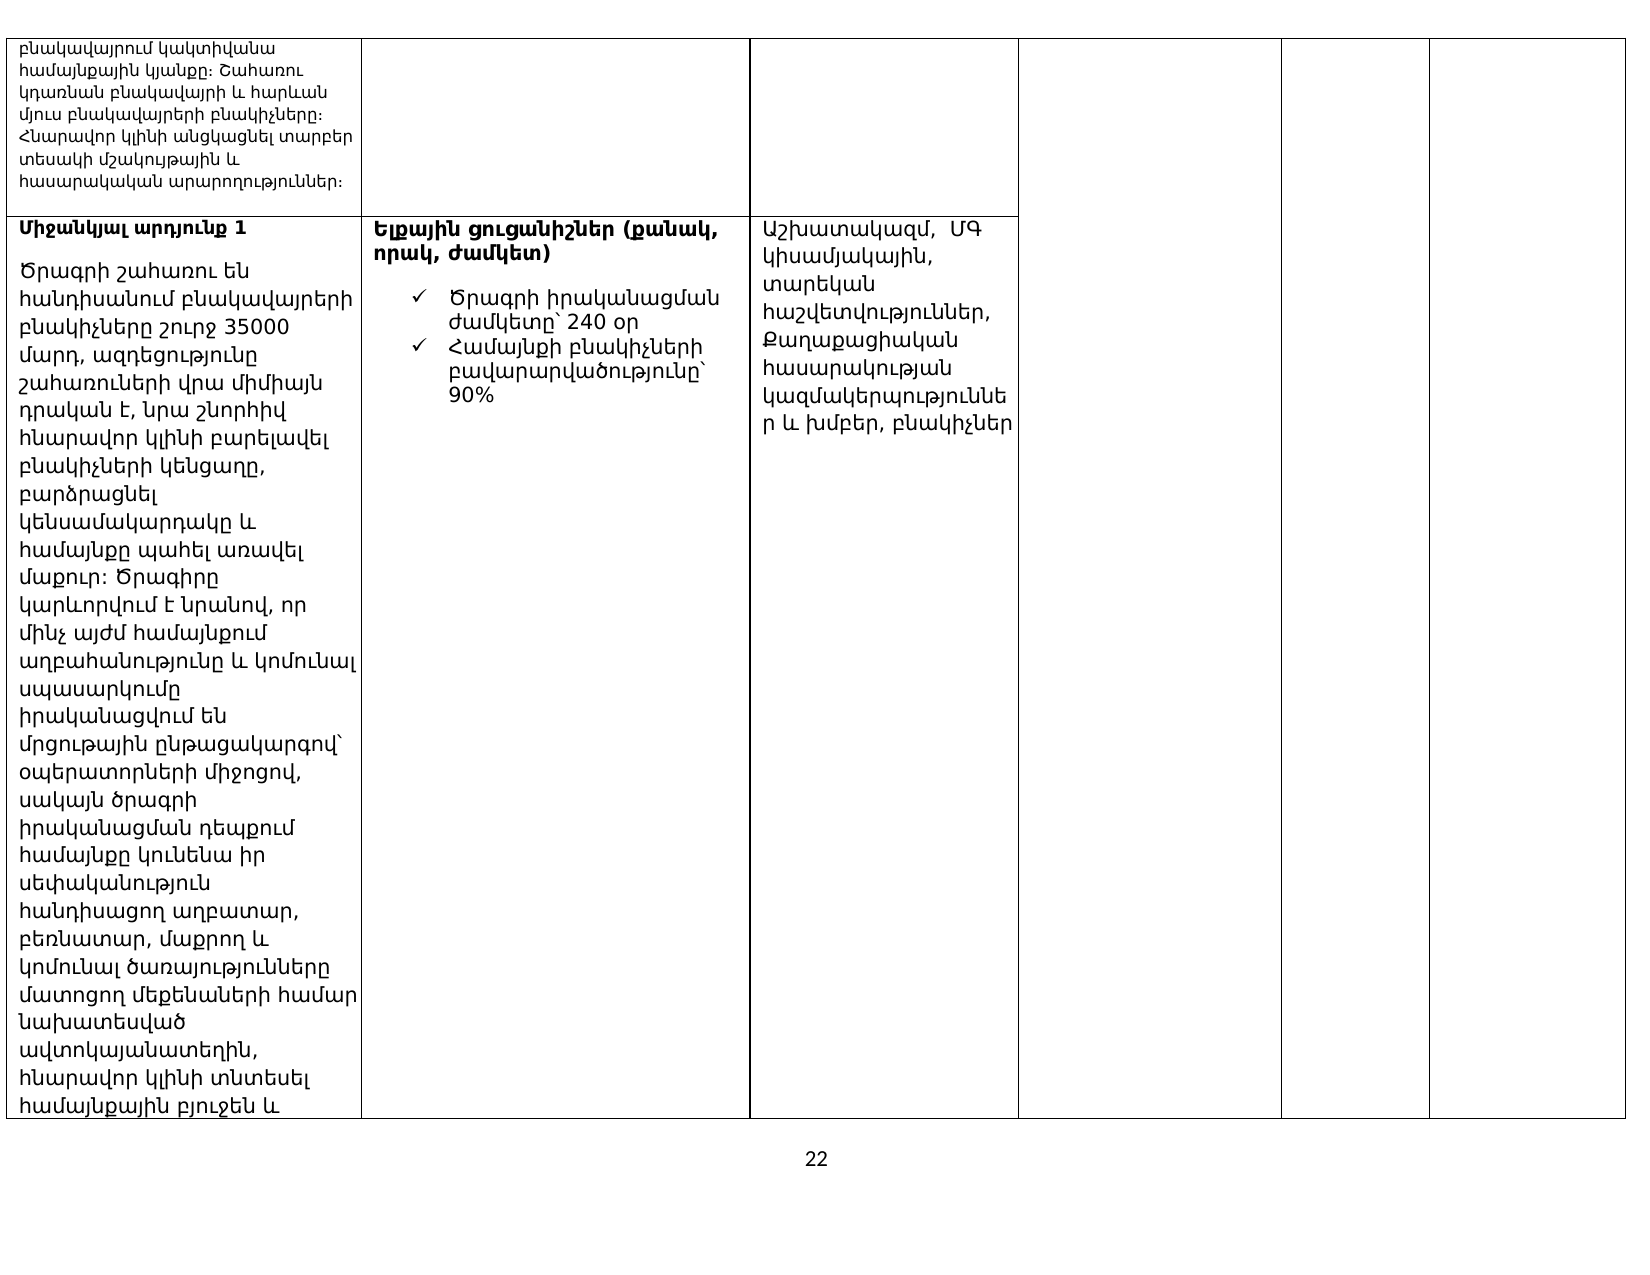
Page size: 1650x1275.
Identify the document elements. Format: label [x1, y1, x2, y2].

table_cell [1430, 39, 1625, 1118]
table_cell [362, 39, 749, 216]
table_cell [362, 217, 749, 1118]
table_cell [7, 217, 361, 1118]
table_cell [1019, 39, 1281, 1118]
table_cell [1282, 39, 1429, 1118]
table_cell [751, 217, 1018, 1118]
table_cell [7, 39, 361, 216]
table_cell [751, 39, 1018, 216]
